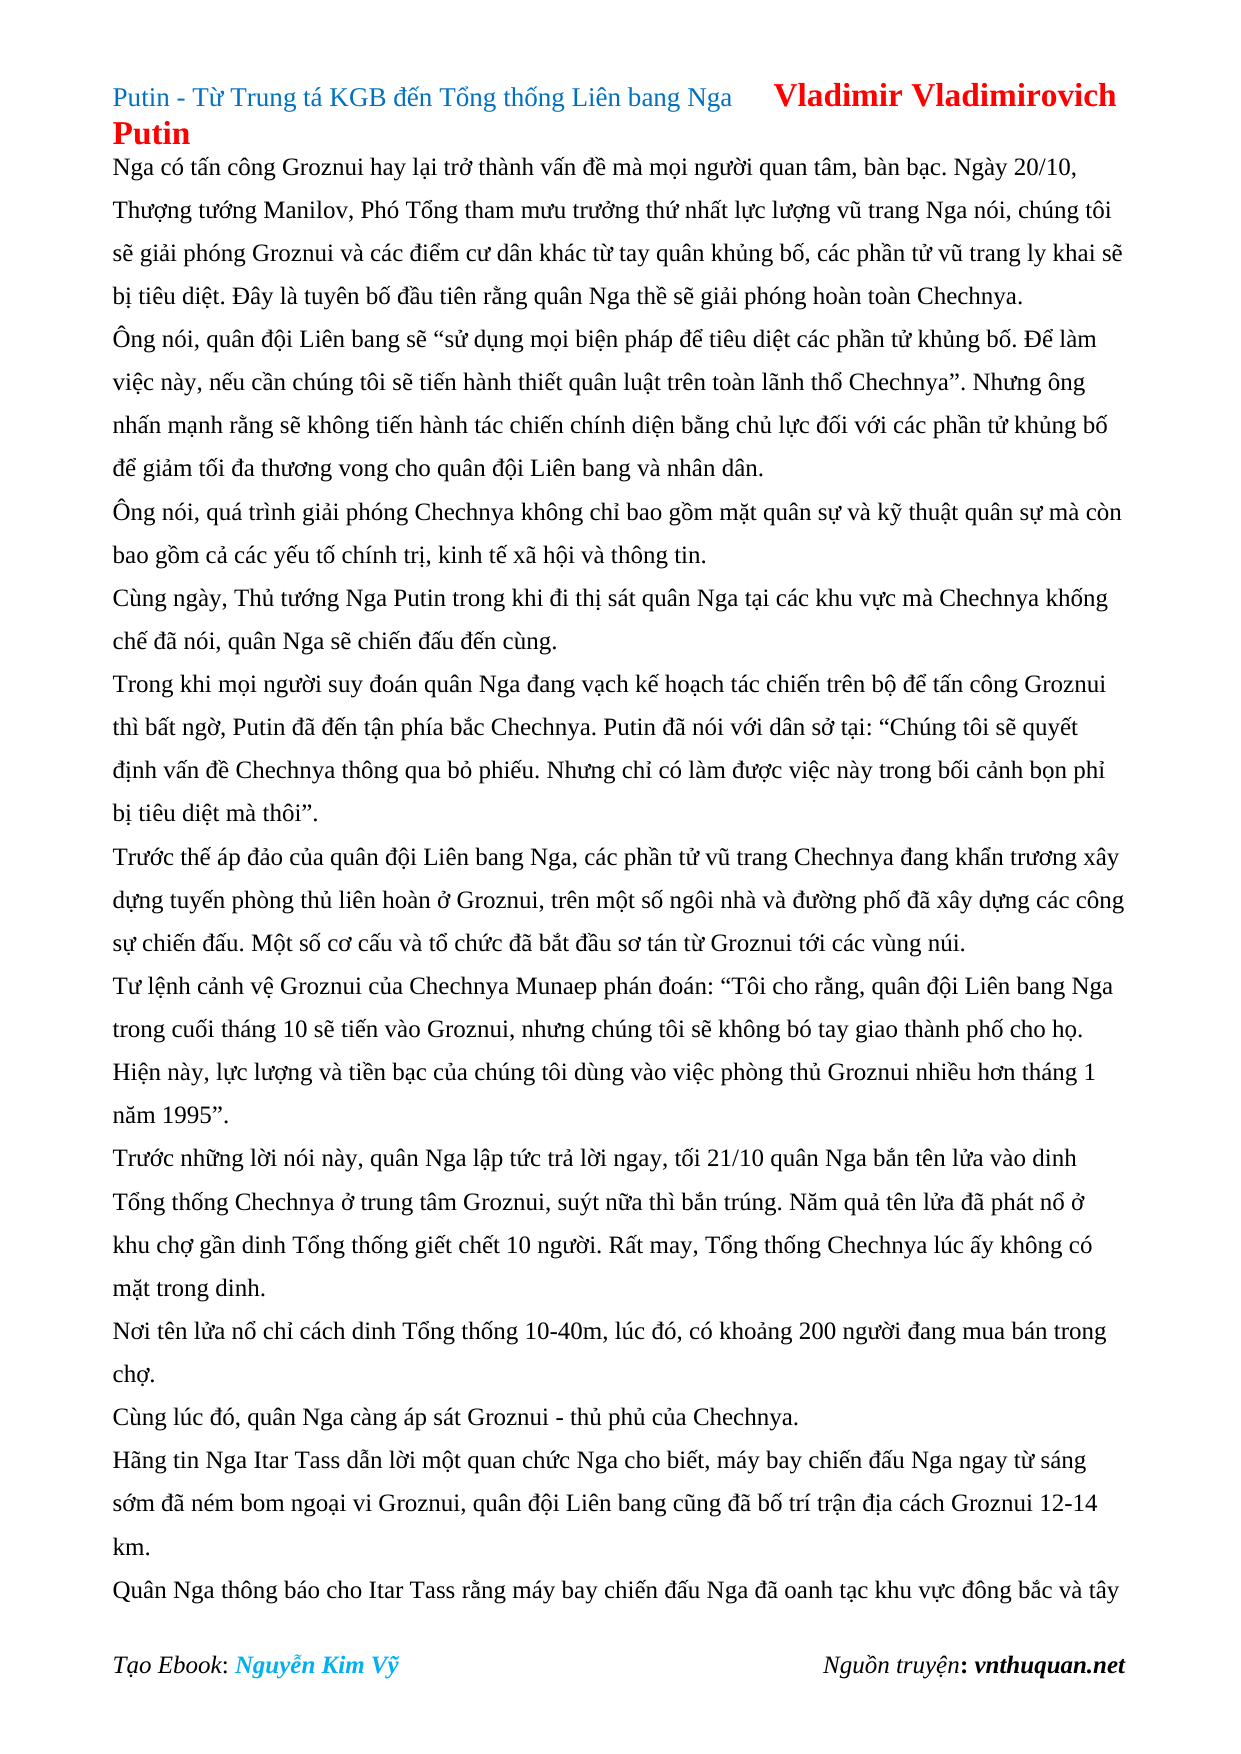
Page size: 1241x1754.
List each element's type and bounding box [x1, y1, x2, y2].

text [112, 152, 1128, 1603]
